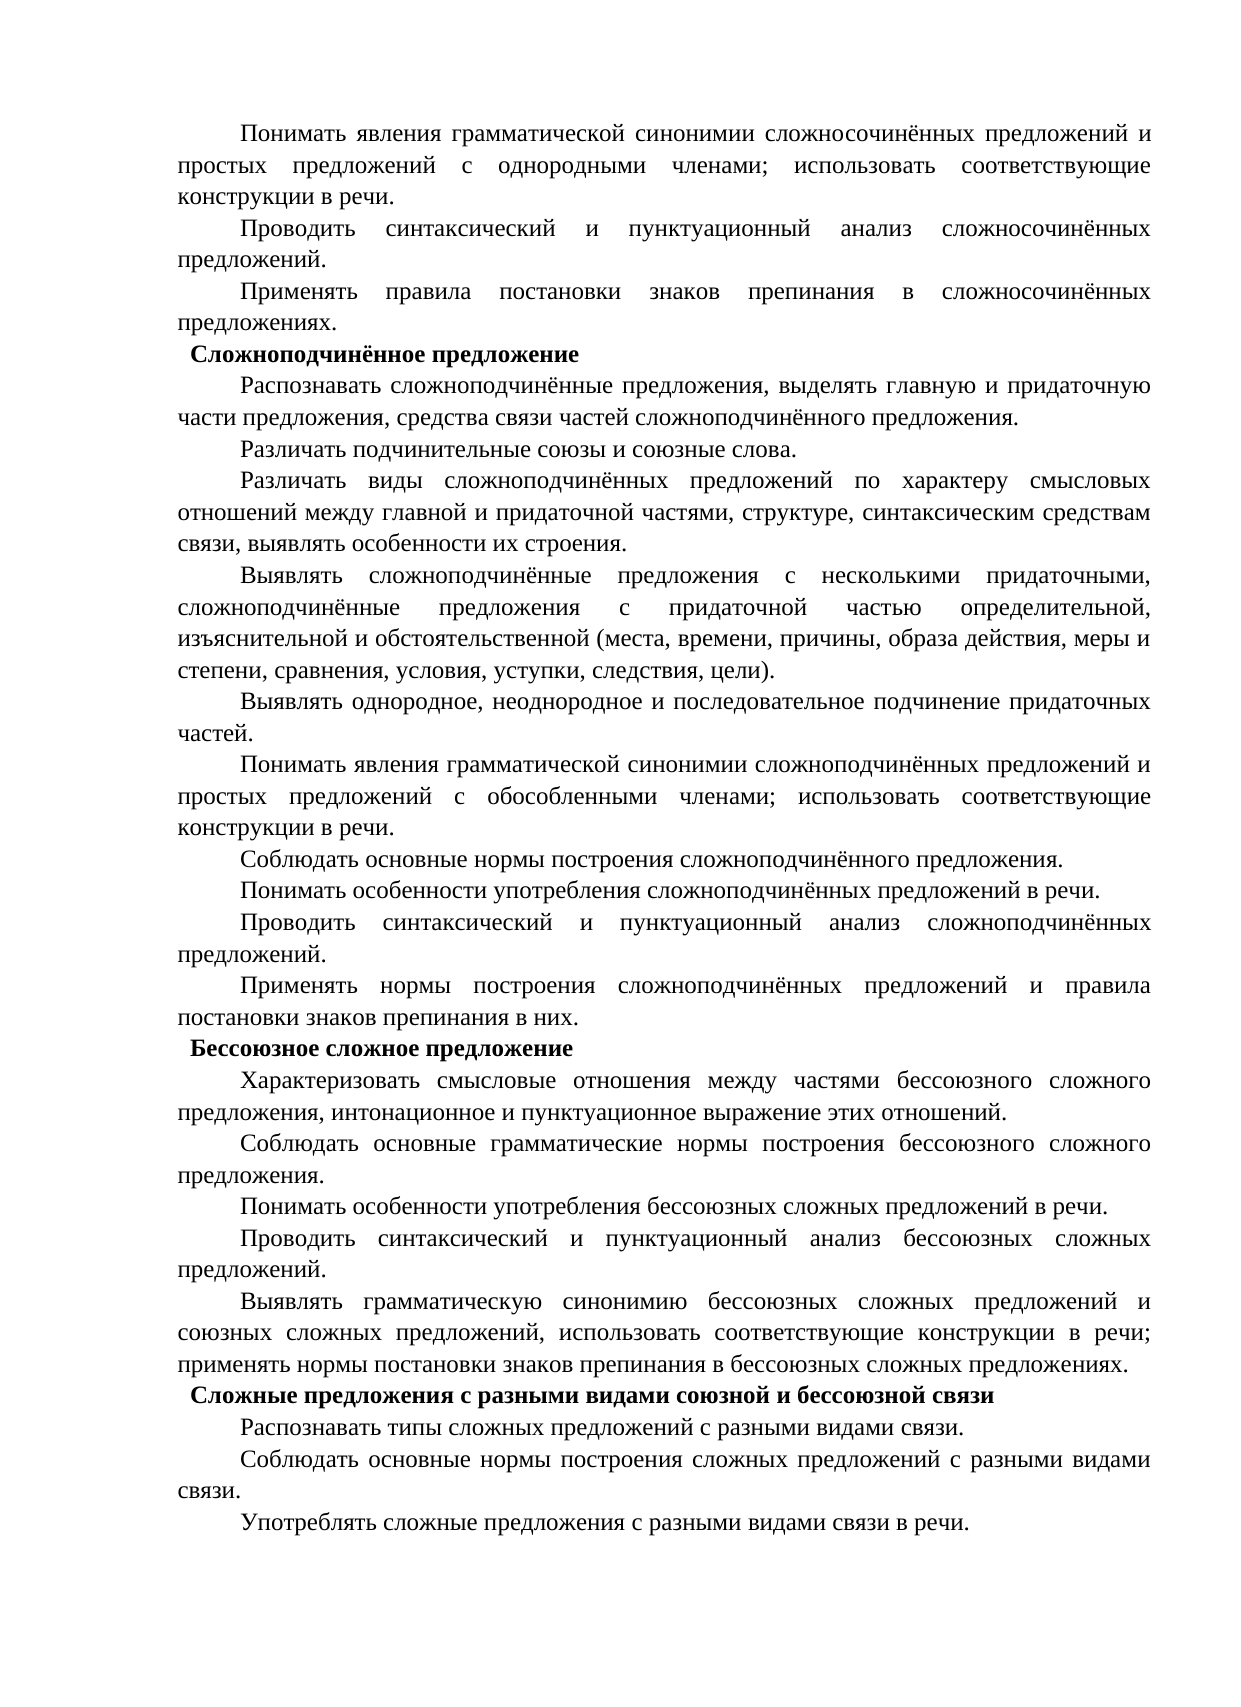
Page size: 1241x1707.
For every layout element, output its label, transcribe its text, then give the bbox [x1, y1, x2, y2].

text Употреблять сложные предложения с разными видами связи в речи. [177, 1507, 1152, 1536]
text Проводить синтаксический и пунктуационный анализ сложносочинённых предложений. [177, 213, 1152, 273]
text Выявлять сложноподчинённые предложения с несколькими придаточными, сложноподчинённые предложения с придаточной частью определительной, изъяснительной и обстоятельственной (места, времени, причины, образа действия, меры и степени, сравнения, условия, уступки, следствия, цели). [177, 560, 1152, 683]
text Понимать явления грамматической синонимии сложно­сочинённых предложений и простых предложений с однородными членами; использовать соответствующие конструкции в речи. [177, 118, 1152, 210]
text Соблюдать основные нормы построения сложных предложений с разными видами связи. [177, 1444, 1152, 1504]
text Выявлять однородное, неоднородное и последовательное подчинение придаточных частей. [177, 686, 1152, 747]
text Характеризовать смысловые отношения между частями бессоюзного сложного предложения, интонационное и пунктуационное выражение этих отношений. [177, 1065, 1152, 1125]
text Различать подчинительные союзы и союзные слова. [177, 434, 1152, 462]
text Понимать явления грамматической синонимии сложноподчинённых предложений и простых предложений с обособленными членами; использовать соответствующие конструкции в речи. [177, 749, 1152, 841]
text Сложные предложения с разными видами союзной и бессоюзной связи [190, 1381, 1152, 1409]
text Различать виды сложноподчинённых предложений по характеру смысловых отношений между главной и придаточной частями, структуре, синтаксическим средствам связи, выявлять особенности их строения. [177, 465, 1152, 557]
text Применять правила постановки знаков препинания в сложносочинённых предложениях. [177, 276, 1152, 336]
text Соблюдать основные нормы построения сложноподчинённого предложения. [177, 844, 1152, 873]
text Понимать особенности употребления бессоюзных сложных предложений в речи. [177, 1191, 1152, 1220]
text Сложноподчинённое предложение [190, 339, 1152, 368]
text Бессоюзное сложное предложение [190, 1033, 1152, 1062]
text Проводить синтаксический и пунктуационный анализ сложноподчинённых предложений. [177, 907, 1152, 967]
text Выявлять грамматическую синонимию бессоюзных сложных предложений и союзных сложных предложений, использовать соответствующие конструкции в речи; применять нормы постановки знаков препинания в бессоюзных сложных предложе­ниях. [177, 1286, 1152, 1378]
text Проводить синтаксический и пунктуационный анализ бессоюзных сложных предложений. [177, 1223, 1152, 1283]
text Применять нормы построения сложноподчинённых предложений и правила постановки знаков препинания в них. [177, 970, 1152, 1031]
text Распознавать сложноподчинённые предложения, выделять главную и придаточную части предложения, средства связи частей сложноподчинённого предложения. [177, 371, 1152, 431]
text Соблюдать основные грамматические нормы построения бессоюзного сложного предложения. [177, 1128, 1152, 1188]
text Распознавать типы сложных предложений с разными видами связи. [177, 1412, 1152, 1441]
text Понимать особенности употребления сложноподчинённых предложений в речи. [177, 876, 1152, 904]
